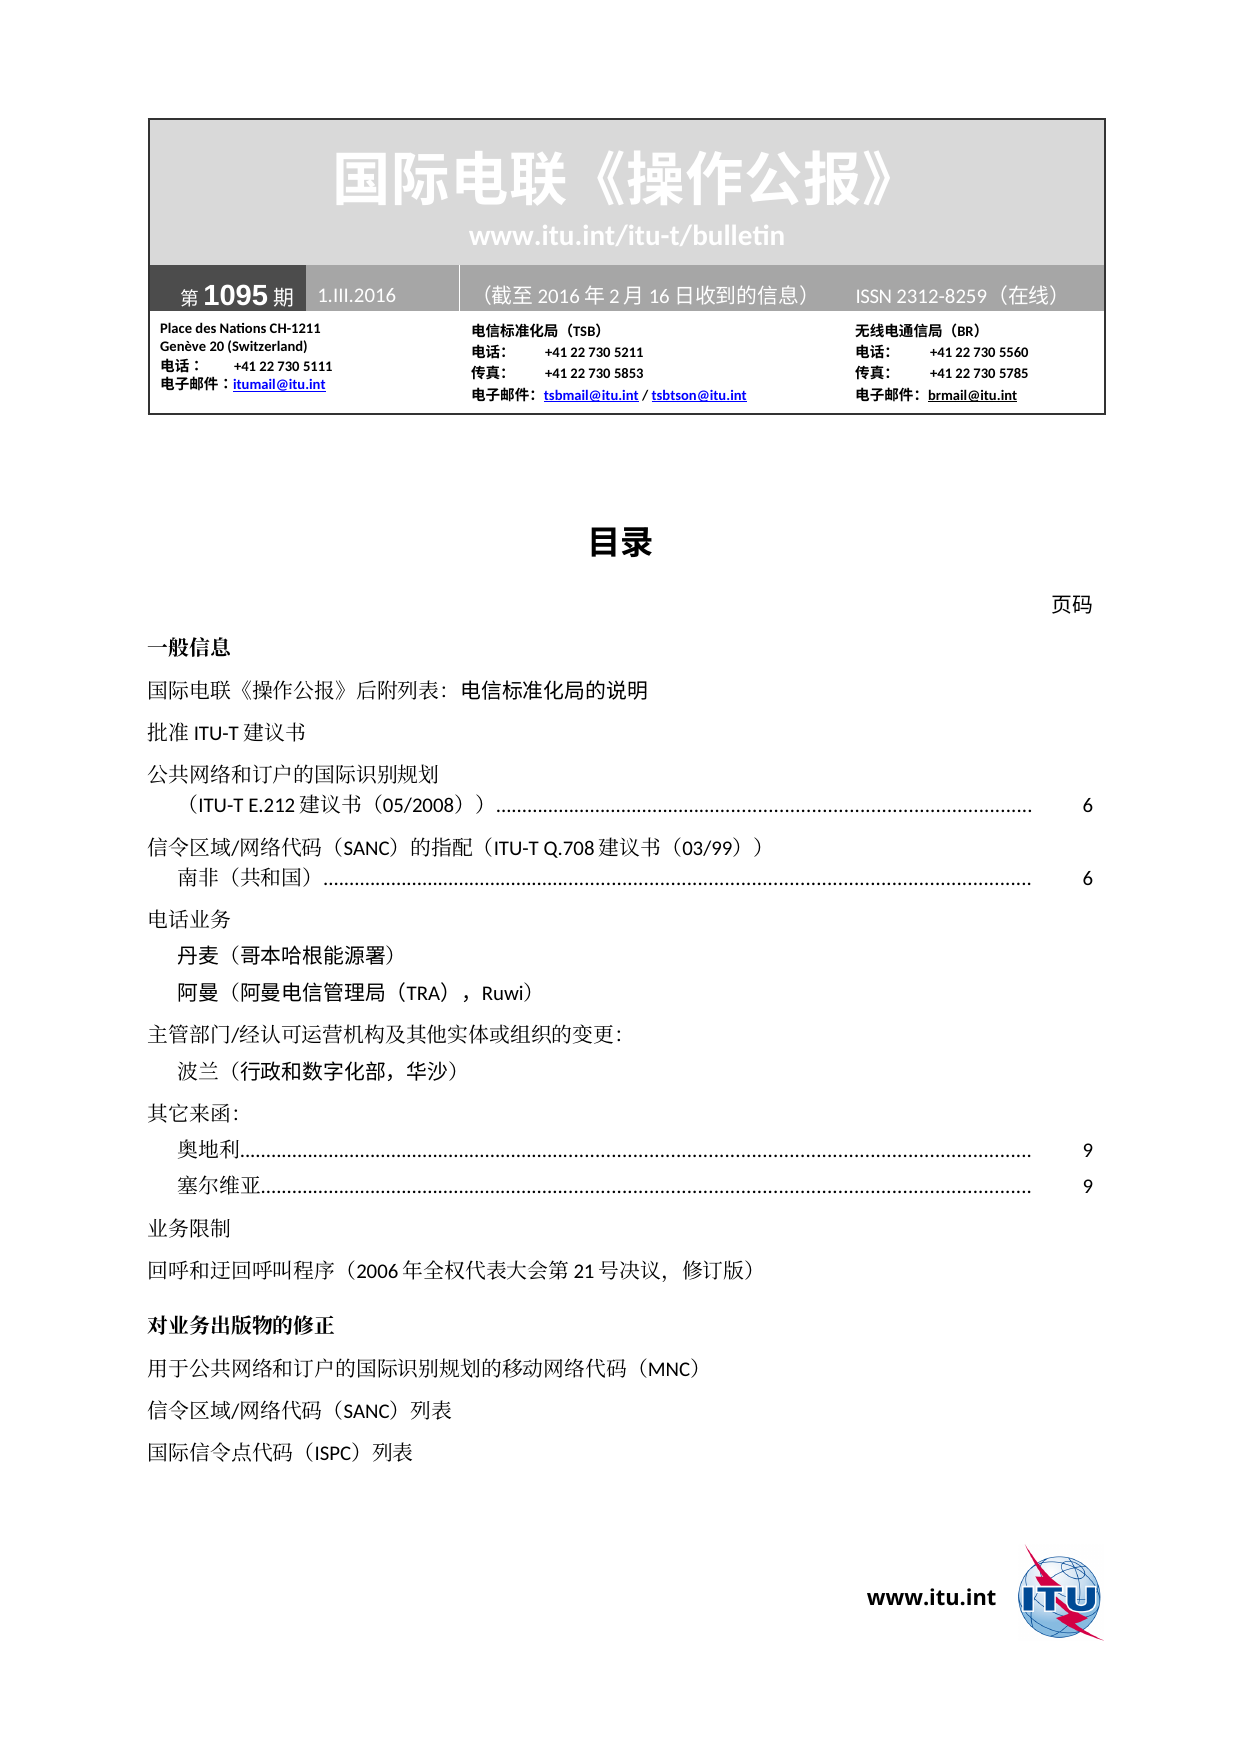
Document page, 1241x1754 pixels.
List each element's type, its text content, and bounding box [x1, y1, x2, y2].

text 业务限制 10 [148, 1212, 1092, 1242]
text 国际信令点代码（ISPC）列表 12 [148, 1437, 1092, 1467]
text 页码 [148, 589, 1092, 619]
table_cell 第1095期 [150, 265, 306, 311]
text 一般信息 [148, 631, 1092, 661]
text 公共网络和订户的国际识别规划 （ITU-T E.212建议书（05/2008）） 6 [148, 759, 1092, 819]
text 主管部门/经认可运营机构及其他实体或组织的变更： [148, 1019, 1092, 1049]
table_header 国际电联《操作公报》 www.itu.int/itu-t/bulletin [150, 120, 1104, 265]
text 奥地利 9 [177, 1134, 1092, 1164]
text 对业务出版物的修正 [148, 1310, 1092, 1339]
text 其它来函： [148, 1098, 1092, 1128]
table_cell （截至2016年2月16日收到的信息） ISSN 2312-8259（在线） [460, 265, 1104, 311]
text 丹麦（哥本哈根能源署） 7 [177, 940, 1092, 970]
text 电话业务 [148, 903, 1092, 933]
text 用于公共网络和订户的国际识别规划的移动网络代码（MNC） 11 [148, 1352, 1092, 1382]
text 波兰（行政和数字化部，华沙） 9 [177, 1055, 1092, 1085]
text 批准ITU-T建议书 4 [148, 717, 1092, 746]
subtitle 目录 [148, 516, 1092, 564]
table_cell Place des Nations CH-1211 Genève 20 (Switzerland) 电话： +41 22 730 5111 电子邮件：itumail@itu.int [150, 311, 459, 413]
table_cell 1.III.2016 [306, 265, 459, 311]
text 回呼和迂回呼叫程序（2006年全权代表大会第21号决议，修订版） 10 [148, 1255, 1092, 1285]
text 信令区域/网络代码（SANC）列表 11 [148, 1394, 1092, 1424]
picture [1018, 1544, 1104, 1641]
table_cell 电信标准化局（TSB） 电话： +41 22 730 5211 传真： +41 22 730 5853 电子邮件：tsbmail@itu.int / tsbtson@itu.int [460, 311, 844, 413]
table_cell 无线电通信局（BR） 电话： +41 22 730 5560 传真： +41 22 730 5785 电子邮件：brmail@itu.int [844, 311, 1104, 413]
text 国际电联《操作公报》后附列表：电信标准化局的说明 3 [148, 674, 1092, 704]
text 信令区域/网络代码（SANC）的指配（ITU-T Q.708建议书（03/99）） 南非（共和国） 6 [148, 831, 1092, 891]
text 塞尔维亚 9 [177, 1170, 1092, 1200]
text 阿曼（阿曼电信管理局（TRA），Ruwi） 8 [177, 976, 1092, 1006]
